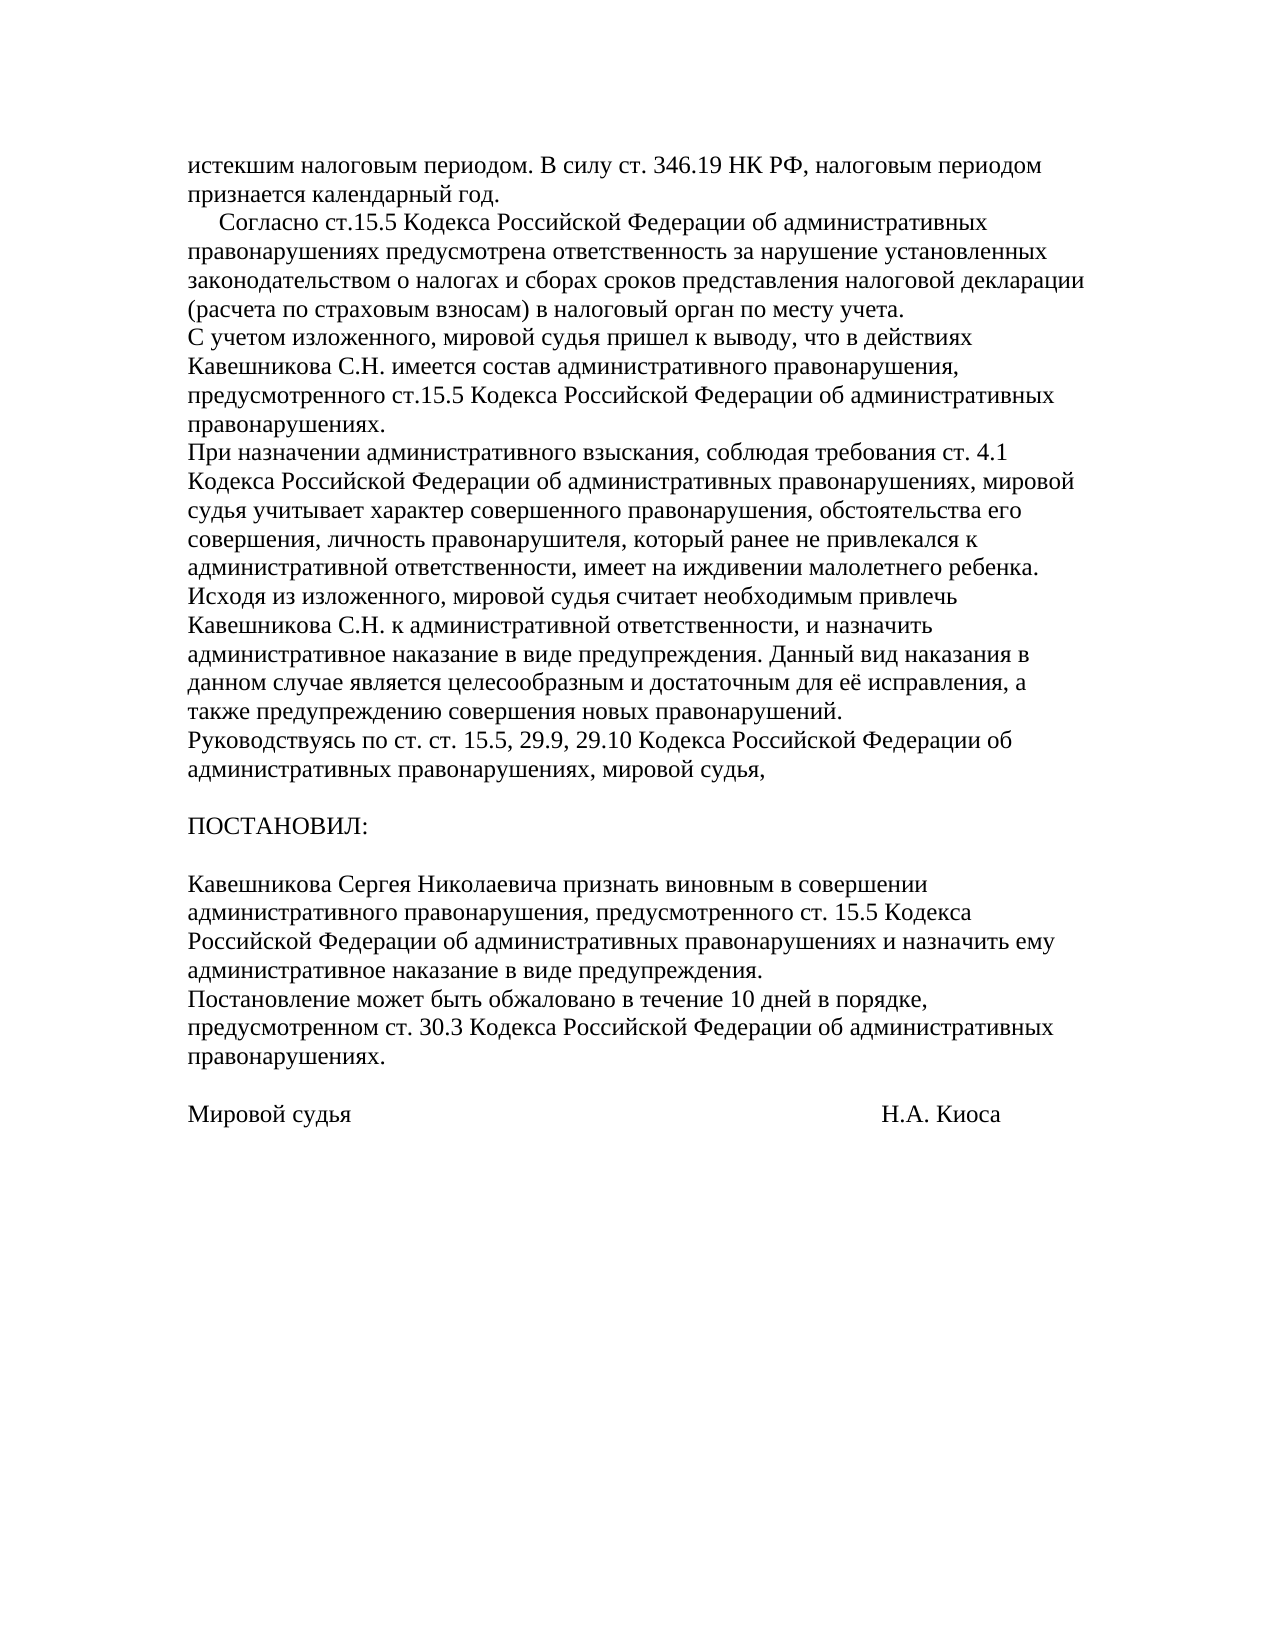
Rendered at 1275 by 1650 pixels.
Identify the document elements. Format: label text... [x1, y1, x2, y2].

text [187, 150, 1087, 207]
text Мировой судья Н.А. Киоса [187, 1099, 1087, 1127]
text При назначении административного взыскания, соблюдая требования ст. 4.1 Кодекса Российской Федерации об административных правонарушениях, мировой судья учитывает характер совершенного правонарушения, обстоятельства его совершения, личность правонарушителя, который ранее не привлекался к административной ответственности, имеет на иждивении малолетнего ребенка. [187, 437, 1087, 581]
text Кавешникова Сергея Николаевича признать виновным в совершении административного правонарушения, предусмотренного ст. 15.5 Кодекса Российской Федерации об административных правонарушениях и назначить ему административное наказание в виде предупреждения. [187, 869, 1087, 984]
text Постановление может быть обжаловано в течение 10 дней в порядке, предусмотренном ст. 30.3 Кодекса Российской Федерации об административных правонарушениях. [187, 984, 1087, 1070]
text Руководствуясь по ст. ст. 15.5, 29.9, 29.10 Кодекса Российской Федерации об административных правонарушениях, мировой судья, [187, 725, 1087, 782]
text С учетом изложенного, мировой судья пришел к выводу, что в действиях Кавешникова С.Н. имеется состав административного правонарушения, предусмотренного ст.15.5 Кодекса Российской Федерации об административных правонарушениях. [187, 322, 1087, 437]
text ПОСТАНОВИЛ: [187, 811, 1087, 840]
text Исходя из изложенного, мировой судья считает необходимым привлечь Кавешникова С.Н. к административной ответственности, и назначить административное наказание в виде предупреждения. Данный вид наказания в данном случае является целесообразным и достаточным для её исправления, а также предупреждению совершения новых правонарушений. [187, 581, 1087, 725]
text Согласно ст.15.5 Кодекса Российской Федерации об административных правонарушениях предусмотрена ответственность за нарушение установленных законодательством о налогах и сборах сроков представления налоговой декларации (расчета по страховым взносам) в налоговый орган по месту учета. [187, 207, 1087, 322]
